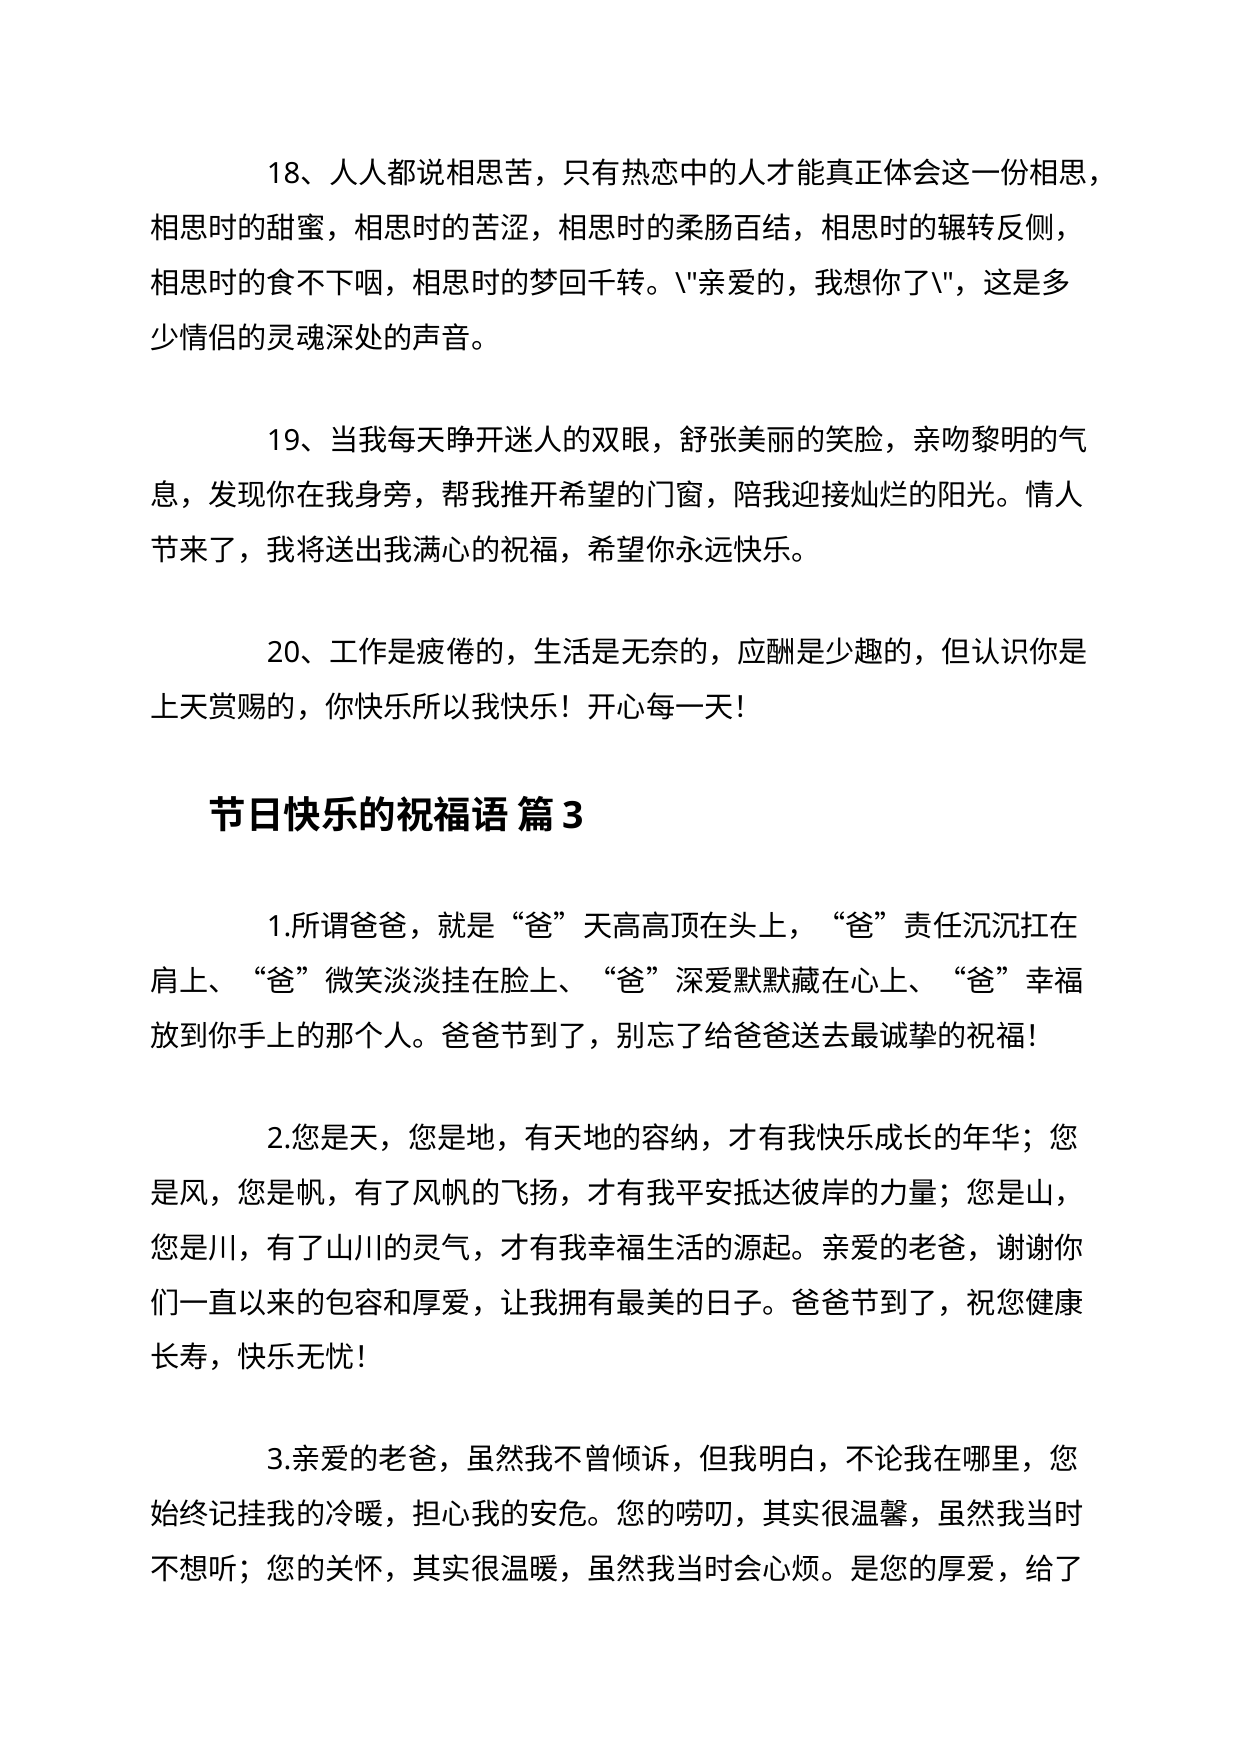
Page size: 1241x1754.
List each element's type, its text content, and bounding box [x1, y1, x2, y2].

text 1.所谓爸爸，就是“爸”天高高顶在头上，“爸”责任沉沉扛在肩上、“爸”微笑淡淡挂在脸上、“爸”深爱默默藏在心上、“爸”幸福放到你手上的那个人。爸爸节到了，别忘了给爸爸送去最诚挚的祝福！ [150, 903, 1090, 1055]
text 2.您是天，您是地，有天地的容纳，才有我快乐成长的年华；您是风，您是帆，有了风帆的飞扬，才有我平安抵达彼岸的力量；您是山，您是川，有了山川的灵气，才有我幸福生活的源起。亲爱的老爸，谢谢你们一直以来的包容和厚爱，让我拥有最美的日子。爸爸节到了，祝您健康长寿，快乐无忧！ [150, 1114, 1090, 1376]
text 18、人人都说相思苦，只有热恋中的人才能真正体会这一份相思，相思时的甜蜜，相思时的苦涩，相思时的柔肠百结，相思时的辗转反侧，相思时的食不下咽，相思时的梦回千转。\"亲爱的，我想你了\"，这是多少情侣的灵魂深处的声音。 [150, 150, 1090, 357]
text 19、当我每天睁开迷人的双眼，舒张美丽的笑脸，亲吻黎明的气息，发现你在我身旁，帮我推开希望的门窗，陪我迎接灿烂的阳光。情人节来了，我将送出我满心的祝福，希望你永远快乐。 [150, 417, 1090, 569]
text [150, 1436, 1090, 1588]
text 20、工作是疲倦的，生活是无奈的，应酬是少趣的，但认识你是上天赏赐的，你快乐所以我快乐！开心每一天！ [150, 628, 1090, 726]
text 节日快乐的祝福语 篇3 [150, 785, 1090, 839]
